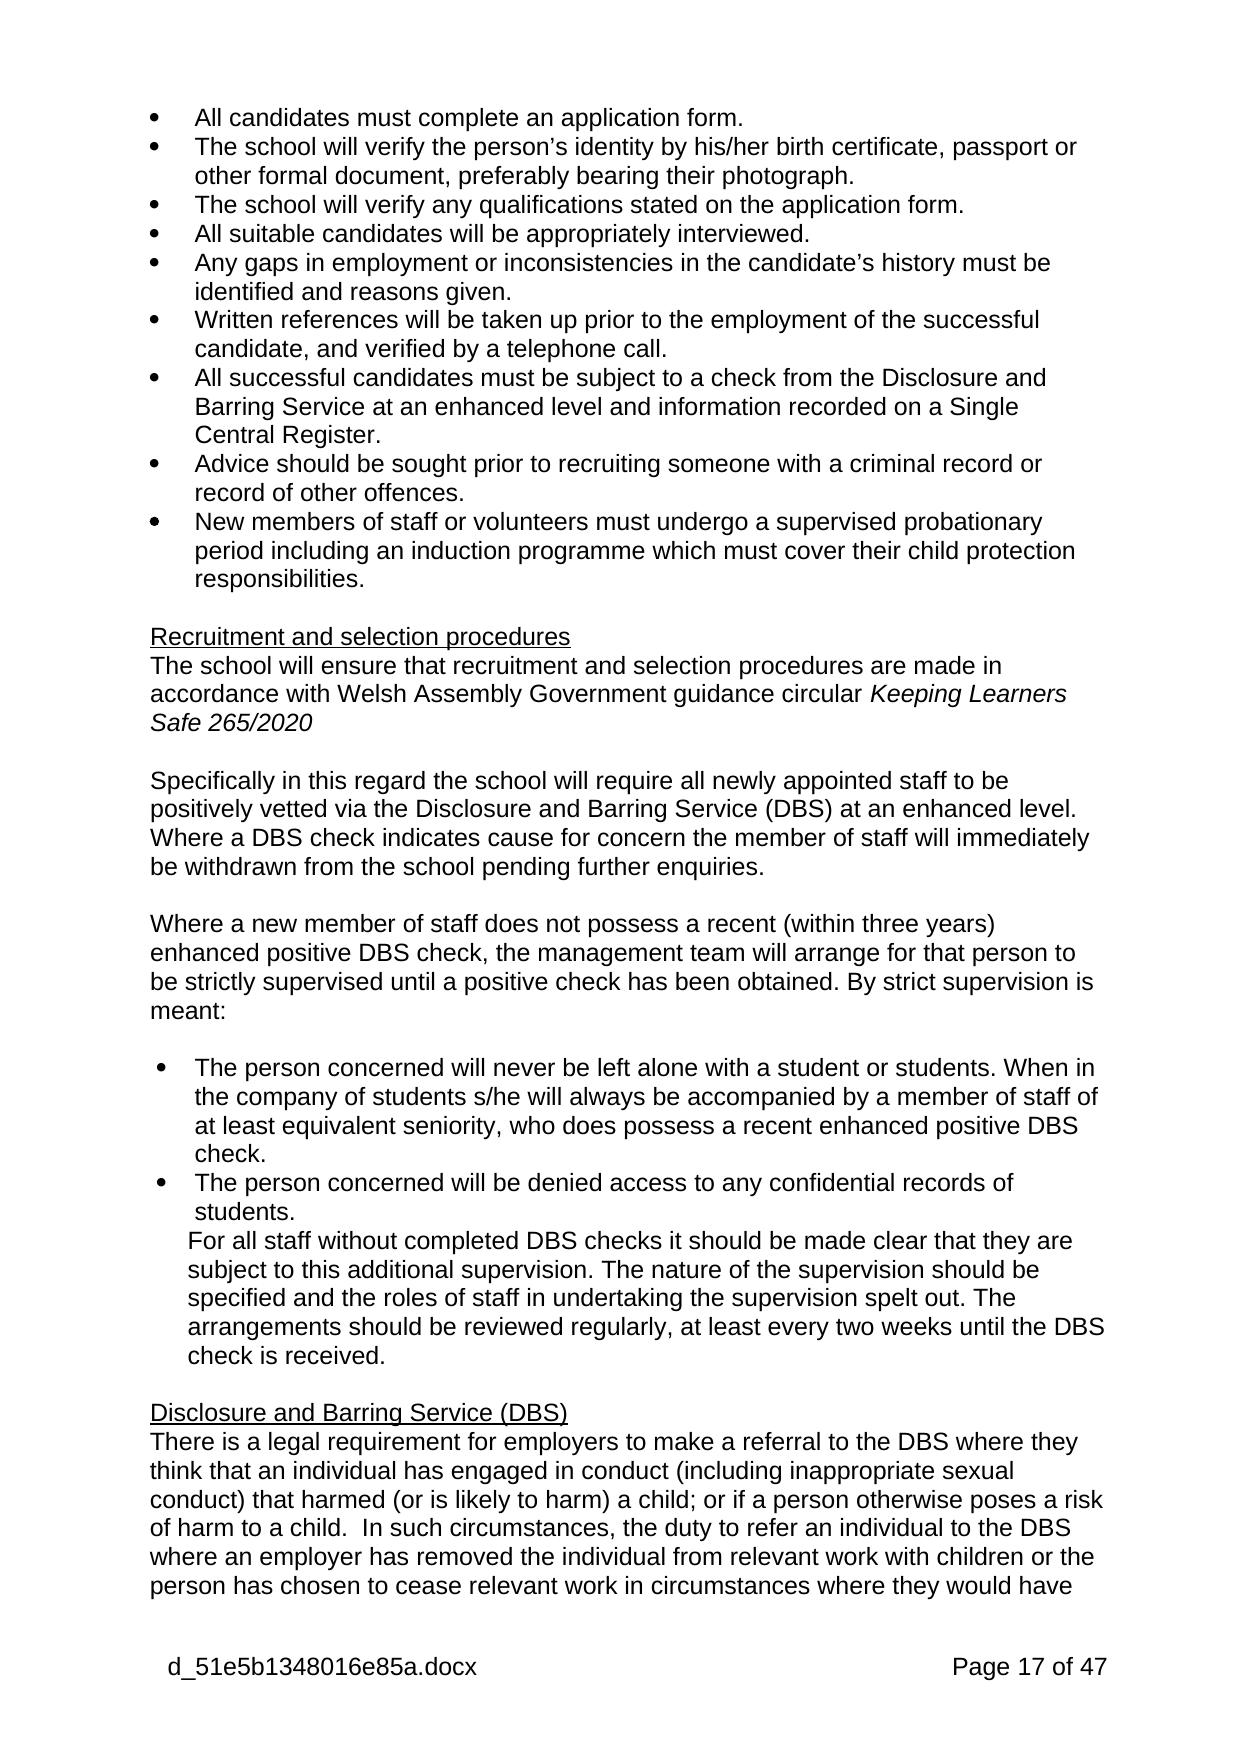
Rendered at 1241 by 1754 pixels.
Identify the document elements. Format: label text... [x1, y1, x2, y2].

list The school will verify the person’s identity by his/her birth certificate, passport or other formal document, preferably bearing their photograph. [150, 132, 1107, 190]
list Advice should be sought prior to recruiting someone with a criminal record or record of other offences. [150, 449, 1107, 507]
text For all staff without completed DBS checks it should be made clear that they are subject to this additional supervision. The nature of the supervision should be specified and the roles of staff in undertaking the supervision spelt out. The arrangements should be reviewed regularly, at least every two weeks until the DBS check is received. [187, 1226, 1107, 1369]
list Written references will be taken up prior to the employment of the successful candidate, and verified by a telephone call. [150, 305, 1107, 363]
text Disclosure and Barring Service (DBS) [150, 1398, 1107, 1427]
list New members of staff or volunteers must undergo a supervised probationary period including an induction programme which must cover their child protection responsibilities. [150, 507, 1107, 593]
list The person concerned will be denied access to any confidential records of students. [157, 1168, 1107, 1226]
list Any gaps in employment or inconsistencies in the candidate’s history must be identified and reasons given. [150, 248, 1107, 305]
list The person concerned will never be left alone with a student or students. When in the company of students s/he will always be accompanied by a member of staff of at least equivalent seniority, who does possess a recent enhanced positive DBS check. [157, 1053, 1107, 1168]
list All candidates must complete an application form. [150, 103, 1107, 132]
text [149, 1427, 1107, 1599]
text Specifically in this regard the school will require all newly appointed staff to be positively vetted via the Disclosure and Barring Service (DBS) at an enhanced level. [150, 766, 1107, 823]
list All suitable candidates will be appropriately interviewed. [150, 219, 1107, 248]
list The school will verify any qualifications stated on the application form. [150, 190, 1107, 219]
text Recruitment and selection procedures [150, 622, 1107, 651]
text Where a DBS check indicates cause for concern the member of staff will immediately be withdrawn from the school pending further enquiries. [150, 823, 1107, 881]
text The school will ensure that recruitment and selection procedures are made in accordance with Welsh Assembly Government guidance circular Keeping Learners Safe 265/2020 [150, 651, 1107, 737]
text Where a new member of staff does not possess a recent (within three years) enhanced positive DBS check, the management team will arrange for that person to be strictly supervised until a positive check has been obtained. By strict supervision is meant: [150, 909, 1107, 1024]
list All successful candidates must be subject to a check from the Disclosure and Barring Service at an enhanced level and information recorded on a Single Central Register. [150, 363, 1107, 449]
